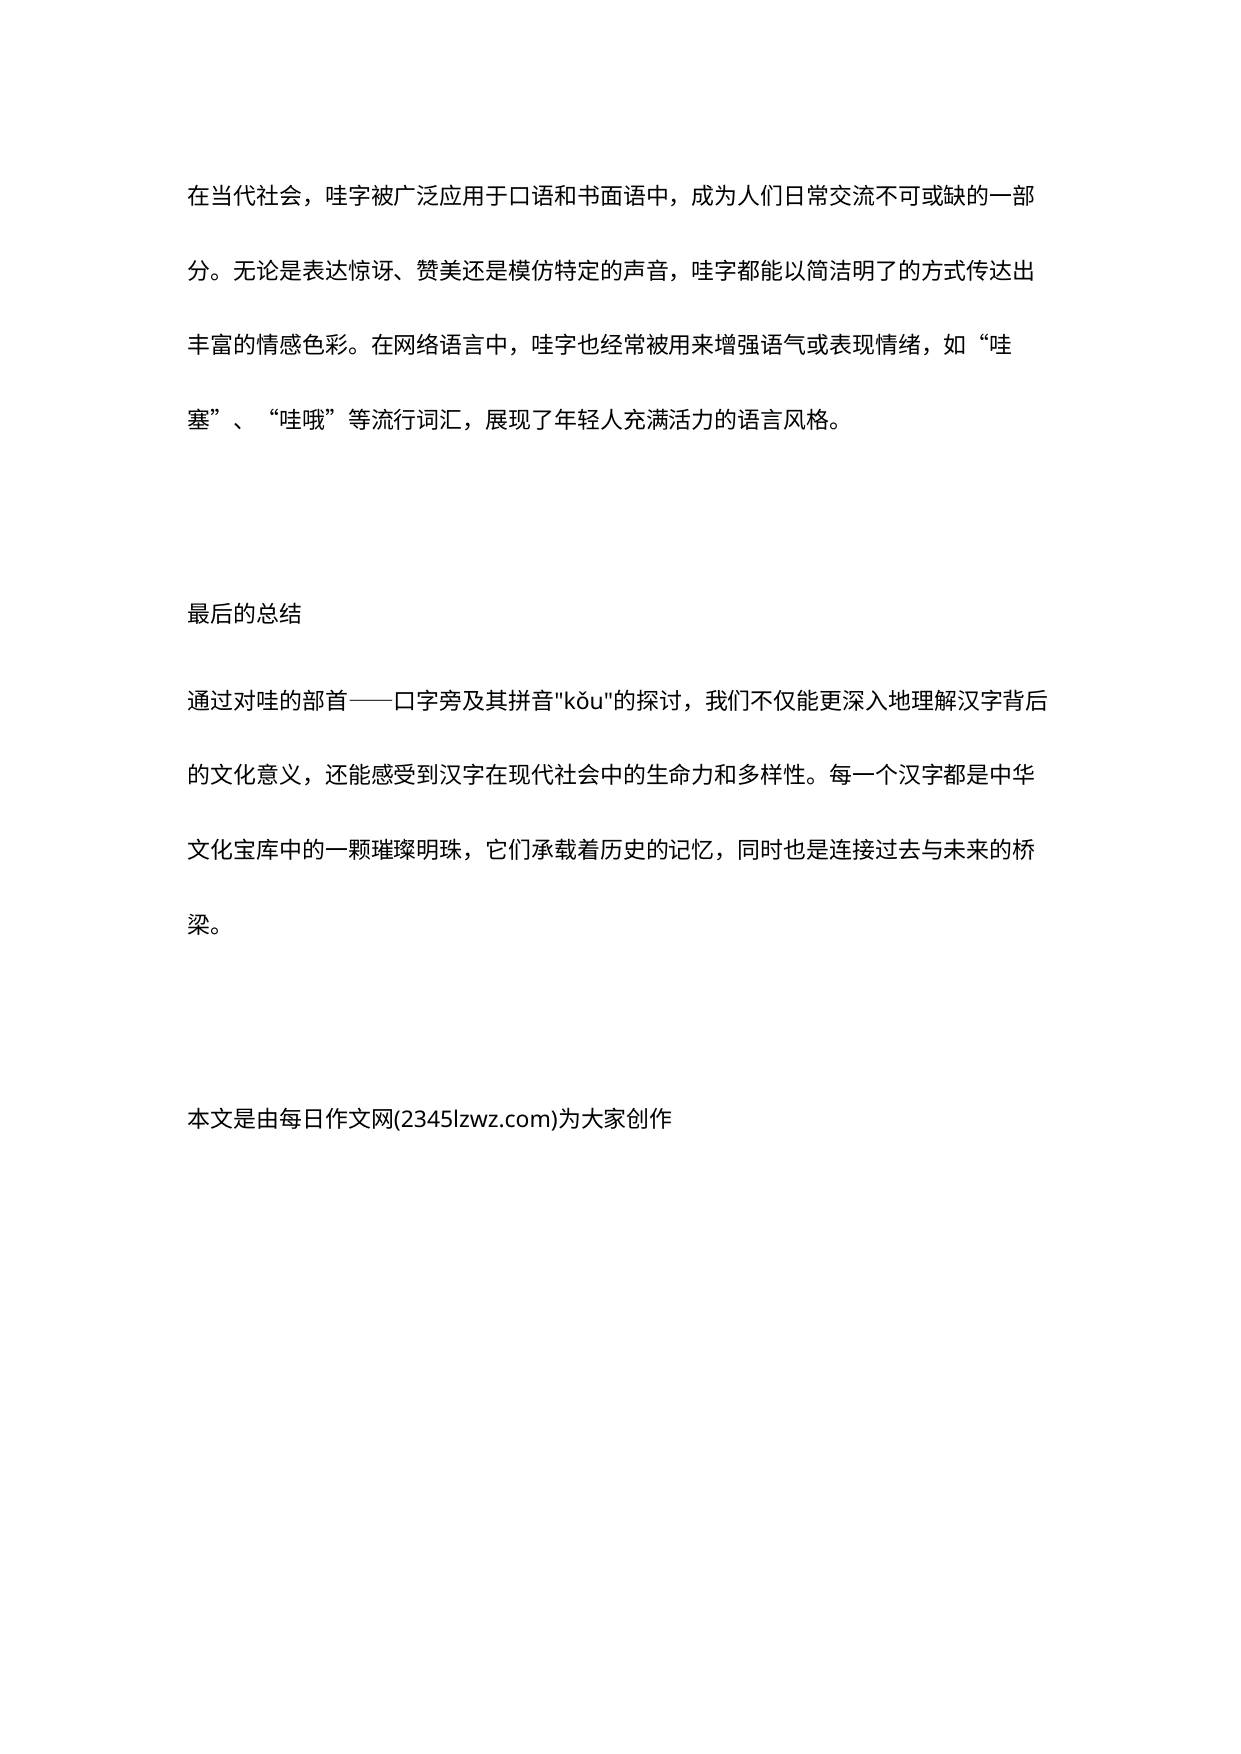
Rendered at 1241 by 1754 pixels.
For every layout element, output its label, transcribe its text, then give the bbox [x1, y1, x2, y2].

text 通过对哇的部首——口字旁及其拼音"kǒu"的探讨，我们不仅能更深入地理解汉字背后的文化意义，还能感受到汉字在现代社会中的生命力和多样性。每一个汉字都是中华文化宝库中的一颗璀璨明珠，它们承载着历史的记忆，同时也是连接过去与未来的桥梁。 [187, 667, 1053, 956]
text 在当代社会，哇字被广泛应用于口语和书面语中，成为人们日常交流不可或缺的一部分。无论是表达惊讶、赞美还是模仿特定的声音，哇字都能以简洁明了的方式传达出丰富的情感色彩。在网络语言中，哇字也经常被用来增强语气或表现情绪，如“哇塞”、“哇哦”等流行词汇，展现了年轻人充满活力的语言风格。 [187, 162, 1053, 451]
text 本文是由每日作文网(2345lzwz.com)为大家创作 [187, 1085, 1053, 1150]
text 最后的总结 [187, 580, 1053, 645]
